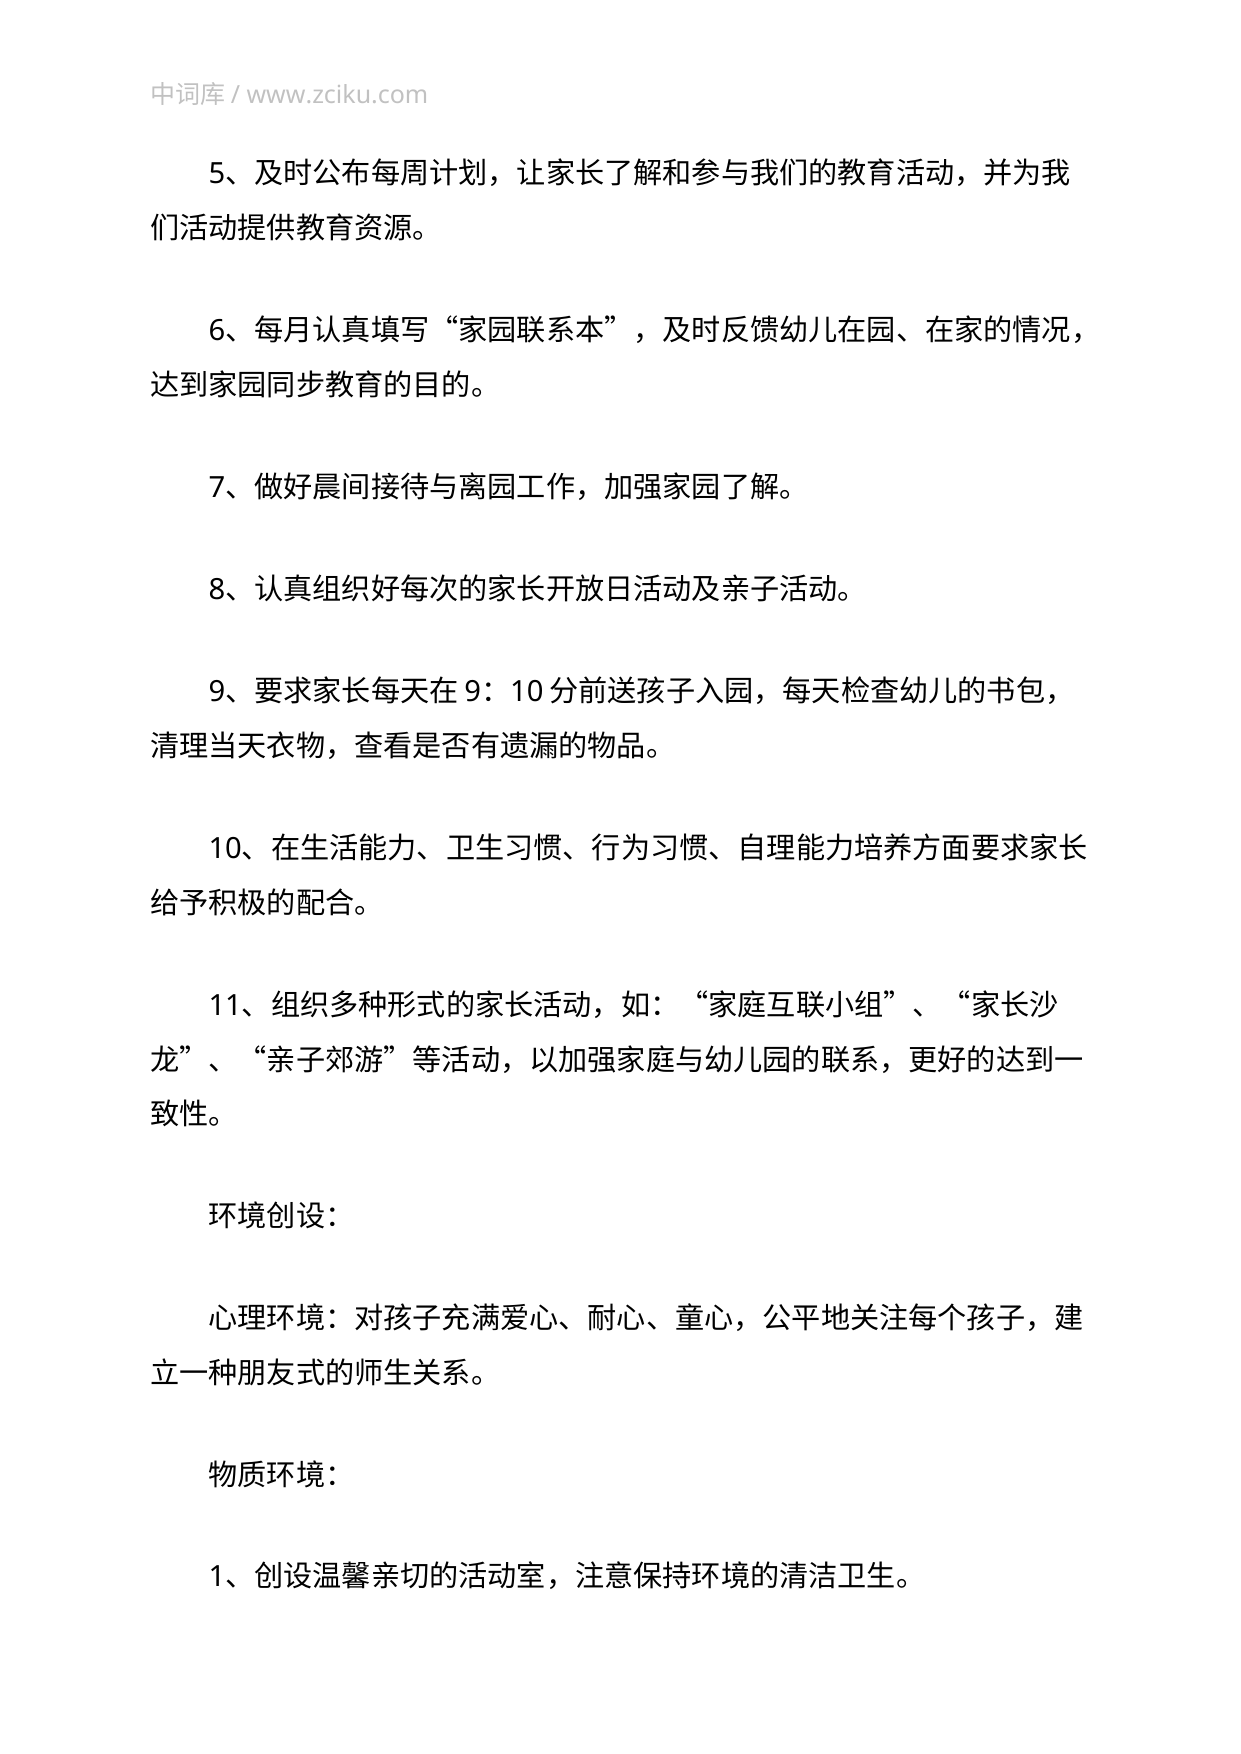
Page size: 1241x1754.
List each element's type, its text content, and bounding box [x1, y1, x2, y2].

text 5、及时公布每周计划，让家长了解和参与我们的教育活动，并为我们活动提供教育资源。 [150, 150, 1090, 247]
text 物质环境： [150, 1451, 1090, 1493]
text 11、组织多种形式的家长活动，如：“家庭互联小组”、“家长沙龙”、“亲子郊游”等活动，以加强家庭与幼儿园的联系，更好的达到一致性。 [150, 981, 1090, 1133]
text 9、要求家长每天在9：10分前送孩子入园，每天检查幼儿的书包，清理当天衣物，查看是否有遗漏的物品。 [150, 667, 1090, 765]
text 6、每月认真填写“家园联系本”，及时反馈幼儿在园、在家的情况，达到家园同步教育的目的。 [150, 307, 1090, 404]
text 7、做好晨间接待与离园工作，加强家园了解。 [150, 463, 1090, 506]
text 1、创设温馨亲切的活动室，注意保持环境的清洁卫生。 [150, 1553, 1090, 1595]
text 8、认真组织好每次的家长开放日活动及亲子活动。 [150, 566, 1090, 608]
text 10、在生活能力、卫生习惯、行为习惯、自理能力培养方面要求家长给予积极的配合。 [150, 824, 1090, 922]
text 心理环境：对孩子充满爱心、耐心、童心，公平地关注每个孩子，建立一种朋友式的师生关系。 [150, 1294, 1090, 1392]
text 环境创设： [150, 1193, 1090, 1235]
